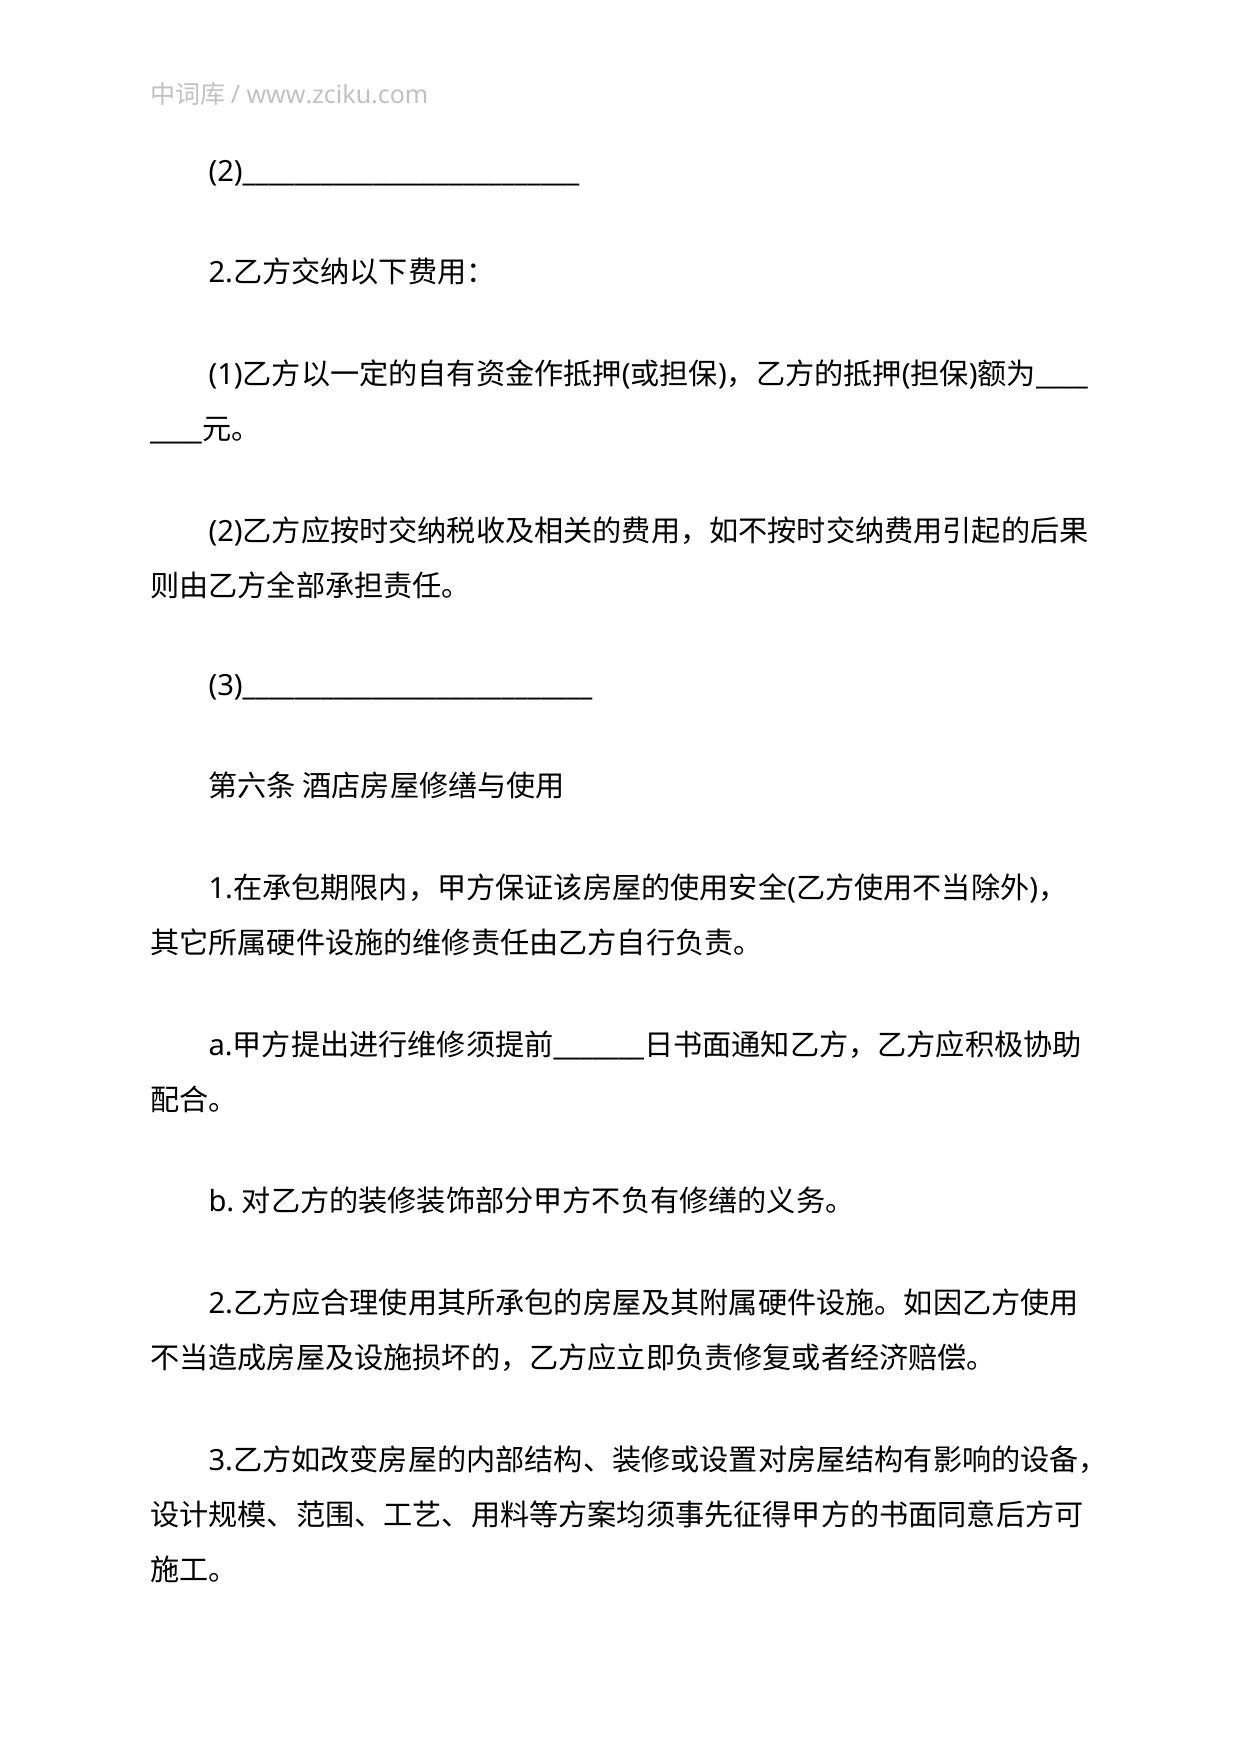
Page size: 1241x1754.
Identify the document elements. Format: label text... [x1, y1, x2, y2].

text 2.乙方交纳以下费用： [150, 248, 1090, 291]
text (2)__________________________ [150, 150, 1090, 190]
text 2.乙方应合理使用其所承包的房屋及其附属硬件设施。如因乙方使用不当造成房屋及设施损坏的，乙方应立即负责修复或者经济赔偿。 [150, 1280, 1090, 1377]
text (2)乙方应按时交纳税收及相关的费用，如不按时交纳费用引起的后果则由乙方全部承担责任。 [150, 507, 1090, 605]
text (1)乙方以一定的自有资金作抵押(或担保)，乙方的抵押(担保)额为________元。 [150, 350, 1090, 448]
text 1.在承包期限内，甲方保证该房屋的使用安全(乙方使用不当除外)，其它所属硬件设施的维修责任由乙方自行负责。 [150, 864, 1090, 962]
text 3.乙方如改变房屋的内部结构、装修或设置对房屋结构有影响的设备，设计规模、范围、工艺、用料等方案均须事先征得甲方的书面同意后方可施工。 [150, 1437, 1090, 1589]
text 第六条 酒店房屋修缮与使用 [150, 763, 1090, 805]
text (3)___________________________ [150, 664, 1090, 704]
text a.甲方提出进行维修须提前_______日书面通知乙方，乙方应积极协助配合。 [150, 1021, 1090, 1118]
text b. 对乙方的装修装饰部分甲方不负有修缮的义务。 [150, 1178, 1090, 1220]
